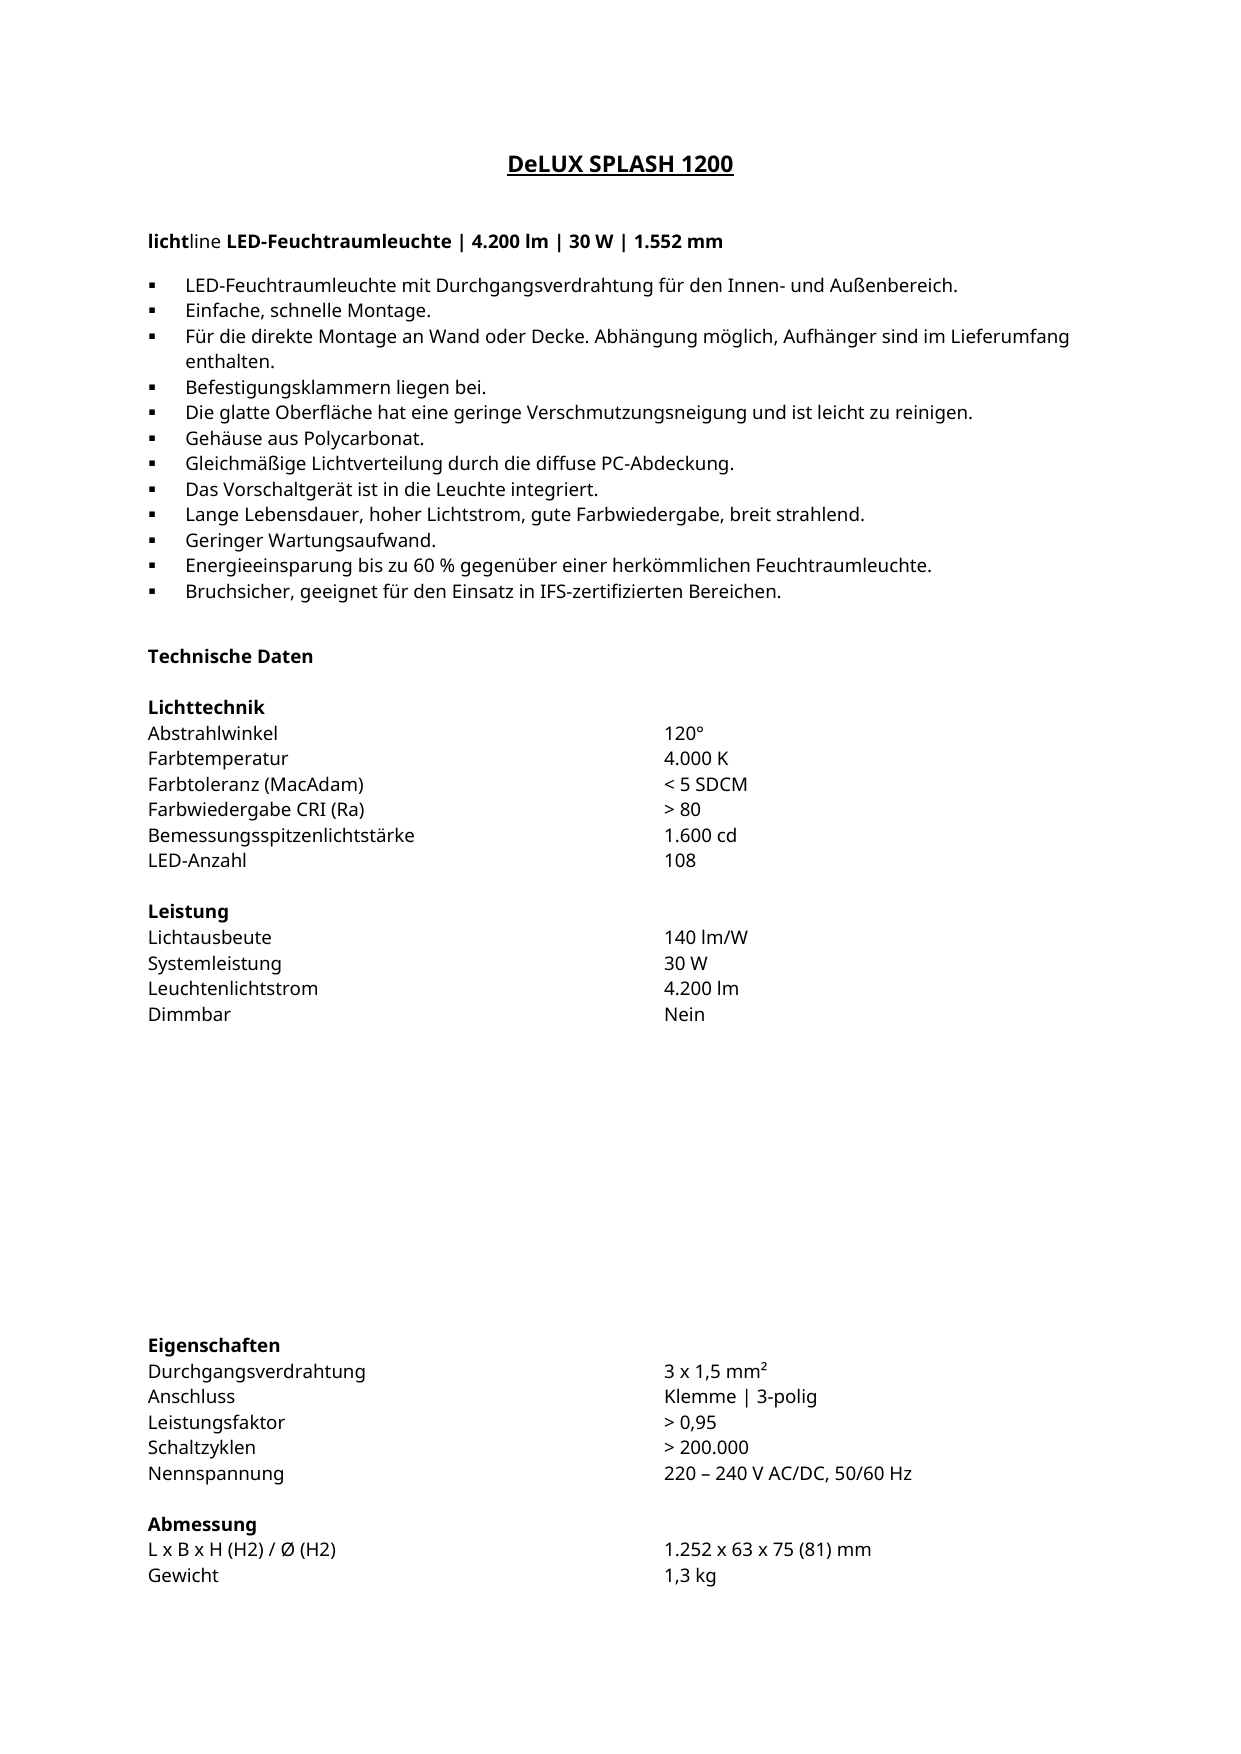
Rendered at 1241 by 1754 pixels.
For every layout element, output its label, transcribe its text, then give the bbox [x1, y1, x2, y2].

text Leuchtenlichtstrom 4.200 lm [148, 975, 1093, 1001]
list Die glatte Oberfläche hat eine geringe Verschmutzungsneigung und ist leicht zu reinigen. [148, 400, 1093, 425]
text Gewicht 1,3 kg [148, 1562, 1093, 1588]
text Lichttechnik [148, 694, 1093, 720]
list Das Vorschaltgerät ist in die Leuchte integriert. [148, 476, 1093, 502]
list Gleichmäßige Lichtverteilung durch die diffuse PC-Abdeckung. [148, 451, 1093, 476]
list Gehäuse aus Polycarbonat. [148, 425, 1093, 451]
list Energieeinsparung bis zu 60 % gegenüber einer herkömmlichen Feuchtraumleuchte. [148, 553, 1093, 578]
text Technische Daten [148, 643, 1093, 669]
text Abstrahlwinkel 120° [148, 720, 1093, 746]
list Für die direkte Montage an Wand oder Decke. Abhängung möglich, Aufhänger sind im Lieferumfang enthalten. [148, 323, 1093, 374]
list Lange Lebensdauer, hoher Lichtstrom, gute Farbwiedergabe, breit strahlend. [148, 502, 1093, 527]
list Einfache, schnelle Montage. [148, 298, 1093, 323]
text Leistung [148, 899, 1093, 924]
text Farbtemperatur 4.000 K [148, 746, 1093, 771]
text Dimmbar Nein [148, 1001, 1093, 1026]
text Systemleistung 30 W [148, 950, 1093, 975]
list Befestigungsklammern liegen bei. [148, 374, 1093, 400]
text Farbwiedergabe CRI (Ra) > 80 [148, 797, 1093, 822]
text Schaltzyklen > 200.000 [148, 1435, 1093, 1460]
text Abmessung [148, 1511, 1093, 1537]
list Geringer Wartungsaufwand. [148, 527, 1093, 553]
text Leistungsfaktor > 0,95 [148, 1409, 1093, 1435]
text Lichtausbeute 140 lm/W [148, 924, 1093, 950]
text Eigenschaften [148, 1333, 1093, 1358]
list Bruchsicher, geeignet für den Einsatz in IFS-zertifizierten Bereichen. [148, 578, 1093, 604]
text Durchgangsverdrahtung 3 x 1,5 mm² [148, 1358, 1093, 1384]
text Farbtoleranz (MacAdam) < 5 SDCM [148, 771, 1093, 797]
text lichtline LED-Feuchtraumleuchte | 4.200 lm | 30 W | 1.552 mm [148, 228, 1093, 253]
list LED-Feuchtraumleuchte mit Durchgangsverdrahtung für den Innen- und Außenbereich. [148, 272, 1093, 298]
text Bemessungsspitzenlichtstärke 1.600 cd [148, 822, 1093, 848]
text Anschluss Klemme | 3-polig [148, 1384, 1093, 1409]
text DeLUX SPLASH 1200 [148, 148, 1093, 209]
text LED-Anzahl 108 [148, 848, 1093, 873]
text L x B x H (H2) / Ø (H2) 1.252 x 63 x 75 (81) mm [148, 1537, 1093, 1562]
text Nennspannung 220 – 240 V AC/DC, 50/60 Hz [148, 1460, 1093, 1486]
